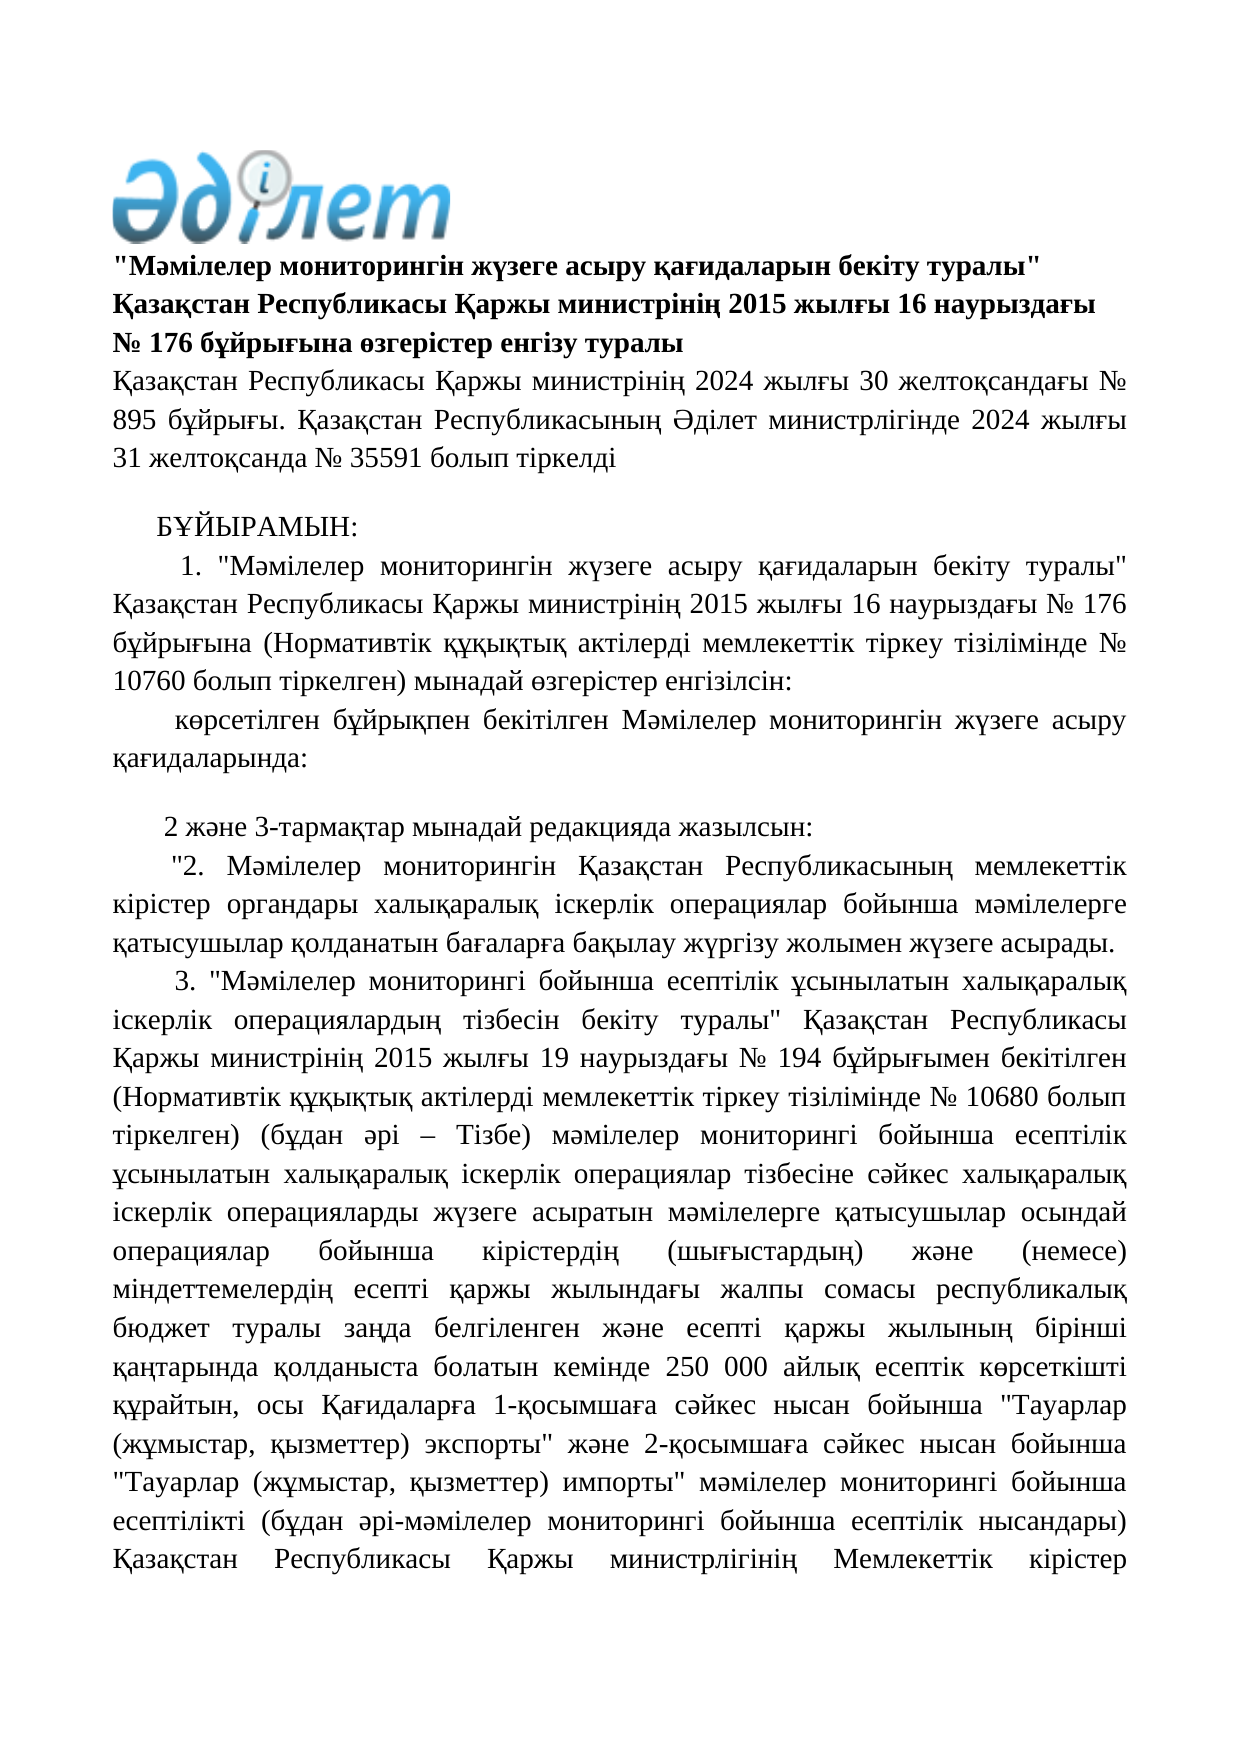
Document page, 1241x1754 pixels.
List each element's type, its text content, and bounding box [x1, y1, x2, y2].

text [112, 963, 1128, 1575]
text Қазақстан Республикасы Қаржы министрінің 2024 жылғы 30 желтоқсандағы № 895 бұйрығы. Қазақстан Республикасының Әділет министрлігінде 2024 жылғы 31 желтоқсанда № 35591 болып тіркелді [112, 363, 1128, 474]
text "Мәмілелер мониторингін жүзеге асыру қағидаларын бекіту туралы" Қазақстан Республикасы Қаржы министрінің 2015 жылғы 16 наурыздағы № 176 бұйрығына өзгерістер енгізу туралы [112, 248, 1128, 358]
picture [112, 150, 451, 244]
text 2 және 3-тармақтар мынадай редакцияда жазылсын: [112, 809, 1128, 843]
text көрсетілген бұйрықпен бекітілген Мәмілелер мониторингін жүзеге асыру қағидаларында: [112, 702, 1128, 774]
text 1. "Мәмілелер мониторингін жүзеге асыру қағидаларын бекіту туралы" Қазақстан Республикасы Қаржы министрінің 2015 жылғы 16 наурыздағы № 176 бұйрығына (Нормативтік құқықтық актілерді мемлекеттік тіркеу тізілімінде № 10760 болып тіркелген) мынадай өзгерістер енгізілсін: [112, 548, 1128, 697]
text "2. Мәмілелер мониторингін Қазақстан Республикасының мемлекеттік кірістер органдары халықаралық іскерлік операциялар бойынша мәмілелерге қатысушылар қолданатын бағаларға бақылау жүргізу жолымен жүзеге асырады. [112, 848, 1128, 958]
text БҰЙЫРАМЫН: [112, 509, 1128, 543]
